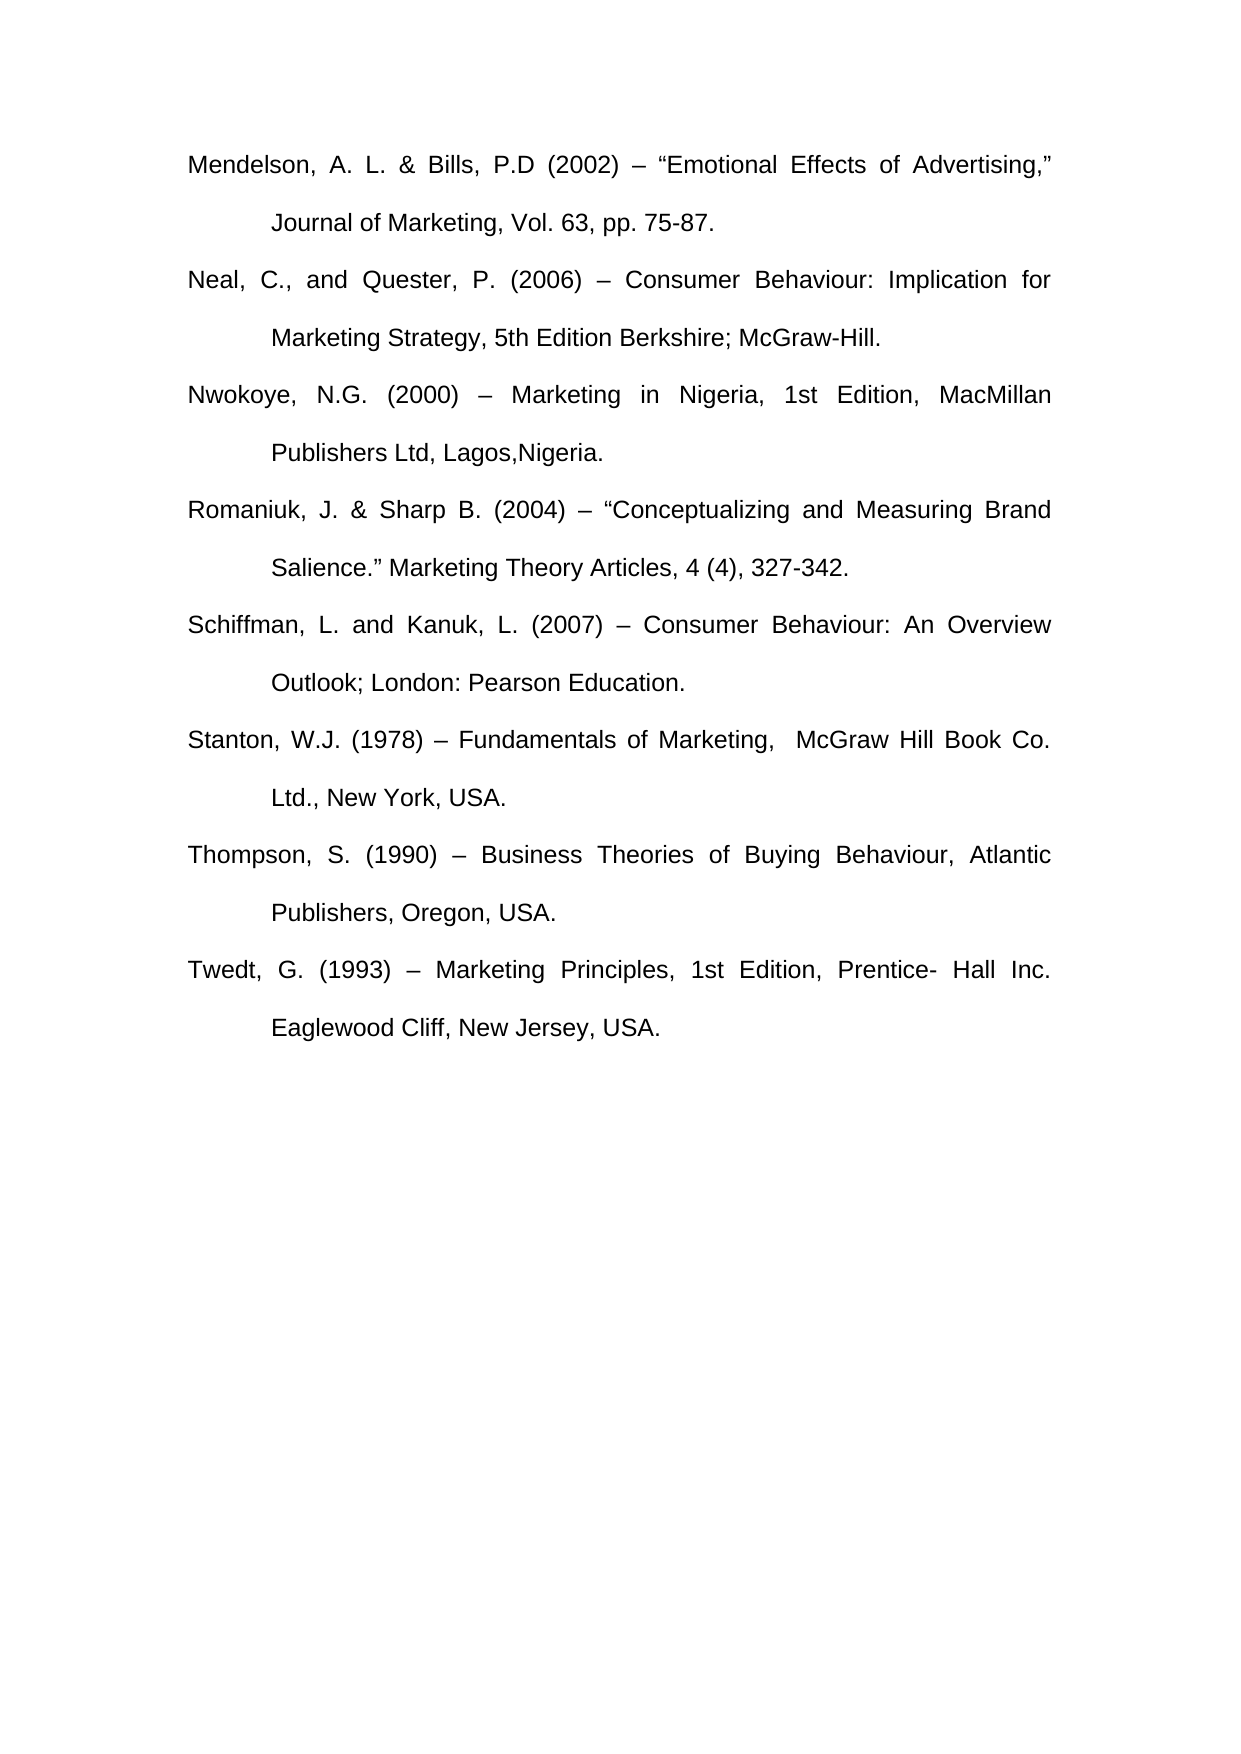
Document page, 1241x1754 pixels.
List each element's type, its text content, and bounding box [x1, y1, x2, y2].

text Schiffman, L. and Kanuk, L. (2007) – Consumer Behaviour: An Overview Outlook; London: Pearson Education. [187, 610, 1053, 696]
text Mendelson, A. L. & Bills, P.D (2002) – “Emotional Effects of Advertising,” Journal of Marketing, Vol. 63, pp. 75-87. [187, 150, 1053, 236]
text Neal, C., and Quester, P. (2006) – Consumer Behaviour: Implication for Marketing Strategy, 5th Edition Berkshire; McGraw-Hill. [187, 265, 1053, 351]
text Thompson, S. (1990) – Business Theories of Buying Behaviour, Atlantic Publishers, Oregon, USA. [187, 840, 1053, 926]
text Stanton, W.J. (1978) – Fundamentals of Marketing, McGraw Hill Book Co. Ltd., New York, USA. [187, 725, 1053, 811]
text Twedt, G. (1993) – Marketing Principles, 1st Edition, Prentice- Hall Inc. Eaglewood Cliff, New Jersey, USA. [187, 955, 1053, 1041]
text Romaniuk, J. & Sharp B. (2004) – “Conceptualizing and Measuring Brand Salience.” Marketing Theory Articles, 4 (4), 327-342. [187, 495, 1053, 581]
text Nwokoye, N.G. (2000) – Marketing in Nigeria, 1st Edition, MacMillan Publishers Ltd, Lagos,Nigeria. [187, 380, 1053, 466]
